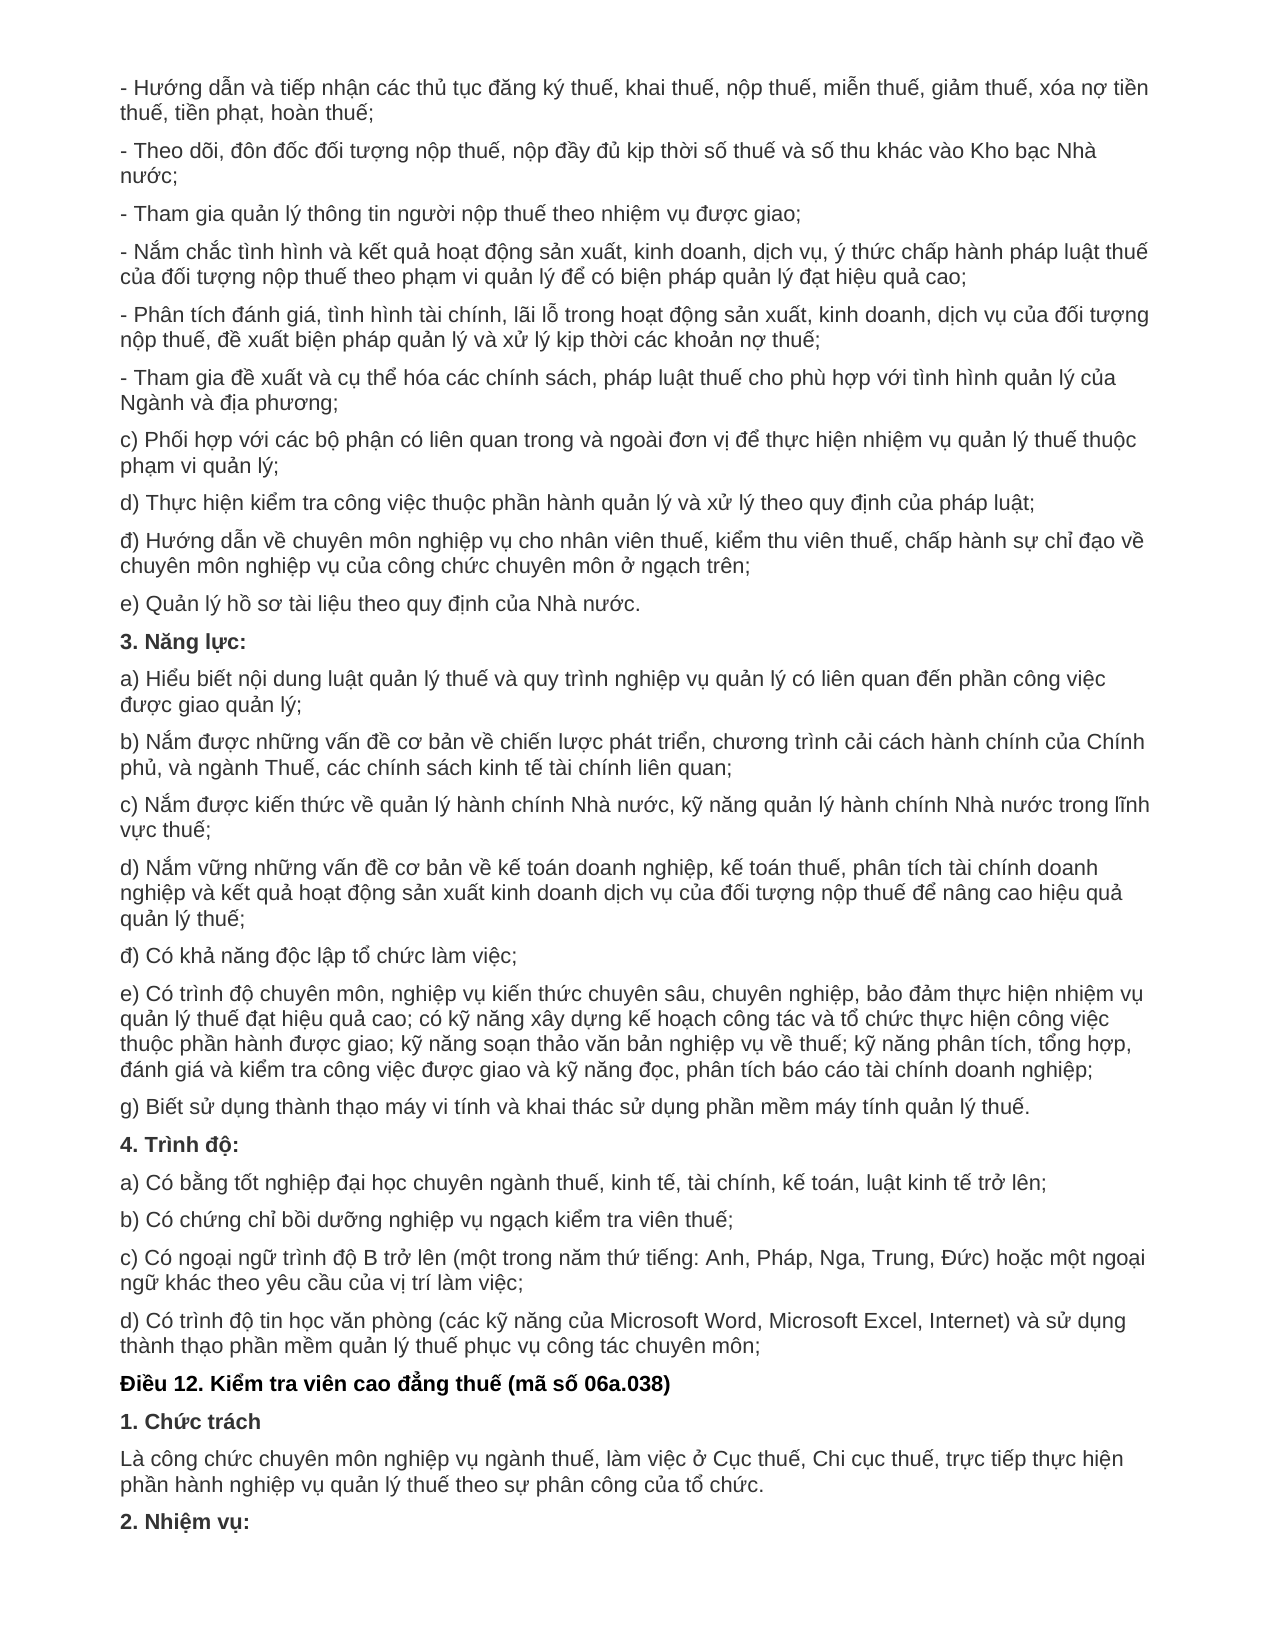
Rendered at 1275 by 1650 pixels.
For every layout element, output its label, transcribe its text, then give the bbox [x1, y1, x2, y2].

text b) Có chứng chỉ bồi dưỡng nghiệp vụ ngạch kiểm tra viên thuế; [120, 1207, 1155, 1232]
text b) Nắm được những vấn đề cơ bản về chiến lược phát triển, chương trình cải cách hành chính của Chính phủ, và ngành Thuế, các chính sách kinh tế tài chính liên quan; [120, 729, 1155, 779]
text a) Hiểu biết nội dung luật quản lý thuế và quy trình nghiệp vụ quản lý có liên quan đến phần công việc được giao quản lý; [120, 666, 1155, 717]
text đ) Hướng dẫn về chuyên môn nghiệp vụ cho nhân viên thuế, kiểm thu viên thuế, chấp hành sự chỉ đạo về chuyên môn nghiệp vụ của công chức chuyên môn ở ngạch trên; [120, 528, 1155, 578]
text c) Nắm được kiến thức về quản lý hành chính Nhà nước, kỹ năng quản lý hành chính Nhà nước trong lĩnh vực thuế; [120, 792, 1155, 842]
text Là công chức chuyên môn nghiệp vụ ngành thuế, làm việc ở Cục thuế, Chi cục thuế, trực tiếp thực hiện phần hành nghiệp vụ quản lý thuế theo sự phân công của tổ chức. [120, 1446, 1155, 1497]
text c) Có ngoại ngữ trình độ B trở lên (một trong năm thứ tiếng: Anh, Pháp, Nga, Trung, Đức) hoặc một ngoại ngữ khác theo yêu cầu của vị trí làm việc; [120, 1245, 1155, 1295]
text d) Nắm vững những vấn đề cơ bản về kế toán doanh nghiệp, kế toán thuế, phân tích tài chính doanh nghiệp và kết quả hoạt động sản xuất kinh doanh dịch vụ của đối tượng nộp thuế để nâng cao hiệu quả quản lý thuế; [120, 855, 1155, 931]
text a) Có bằng tốt nghiệp đại học chuyên ngành thuế, kinh tế, tài chính, kế toán, luật kinh tế trở lên; [120, 1169, 1155, 1195]
text 2. Nhiệm vụ: [120, 1509, 1155, 1534]
text e) Có trình độ chuyên môn, nghiệp vụ kiến thức chuyên sâu, chuyên nghiệp, bảo đảm thực hiện nhiệm vụ quản lý thuế đạt hiệu quả cao; có kỹ năng xây dựng kế hoạch công tác và tổ chức thực hiện công việc thuộc phần hành được giao; kỹ năng soạn thảo văn bản nghiệp vụ về thuế; kỹ năng phân tích, tổng hợp, đánh giá và kiểm tra công việc được giao và kỹ năng đọc, phân tích báo cáo tài chính doanh nghiệp; [120, 981, 1155, 1082]
text e) Quản lý hồ sơ tài liệu theo quy định của Nhà nước. [120, 591, 1155, 616]
text - Tham gia quản lý thông tin người nộp thuế theo nhiệm vụ được giao; [120, 201, 1155, 226]
text - Theo dõi, đôn đốc đối tượng nộp thuế, nộp đầy đủ kịp thời số thuế và số thu khác vào Kho bạc Nhà nước; [120, 138, 1155, 188]
text c) Phối hợp với các bộ phận có liên quan trong và ngoài đơn vị để thực hiện nhiệm vụ quản lý thuế thuộc phạm vi quản lý; [120, 427, 1155, 478]
text d) Có trình độ tin học văn phòng (các kỹ năng của Microsoft Word, Microsoft Excel, Internet) và sử dụng thành thạo phần mềm quản lý thuế phục vụ công tác chuyên môn; [120, 1308, 1155, 1358]
text - Tham gia đề xuất và cụ thể hóa các chính sách, pháp luật thuế cho phù hợp với tình hình quản lý của Ngành và địa phương; [120, 364, 1155, 415]
text 3. Năng lực: [120, 628, 1155, 654]
text Điều 12. Kiểm tra viên cao đẳng thuế (mã số 06a.038) [120, 1371, 1155, 1396]
text 4. Trình độ: [120, 1132, 1155, 1157]
text 1. Chức trách [120, 1408, 1155, 1434]
text g) Biết sử dụng thành thạo máy vi tính và khai thác sử dụng phần mềm máy tính quản lý thuế. [120, 1094, 1155, 1119]
text - Nắm chắc tình hình và kết quả hoạt động sản xuất, kinh doanh, dịch vụ, ý thức chấp hành pháp luật thuế của đối tượng nộp thuế theo phạm vi quản lý để có biện pháp quản lý đạt hiệu quả cao; [120, 238, 1155, 289]
text d) Thực hiện kiểm tra công việc thuộc phần hành quản lý và xử lý theo quy định của pháp luật; [120, 490, 1155, 515]
text - Hướng dẫn và tiếp nhận các thủ tục đăng ký thuế, khai thuế, nộp thuế, miễn thuế, giảm thuế, xóa nợ tiền thuế, tiền phạt, hoàn thuế; [120, 75, 1155, 125]
text đ) Có khả năng độc lập tổ chức làm việc; [120, 943, 1155, 968]
text - Phân tích đánh giá, tình hình tài chính, lãi lỗ trong hoạt động sản xuất, kinh doanh, dịch vụ của đối tượng nộp thuế, đề xuất biện pháp quản lý và xử lý kịp thời các khoản nợ thuế; [120, 301, 1155, 352]
